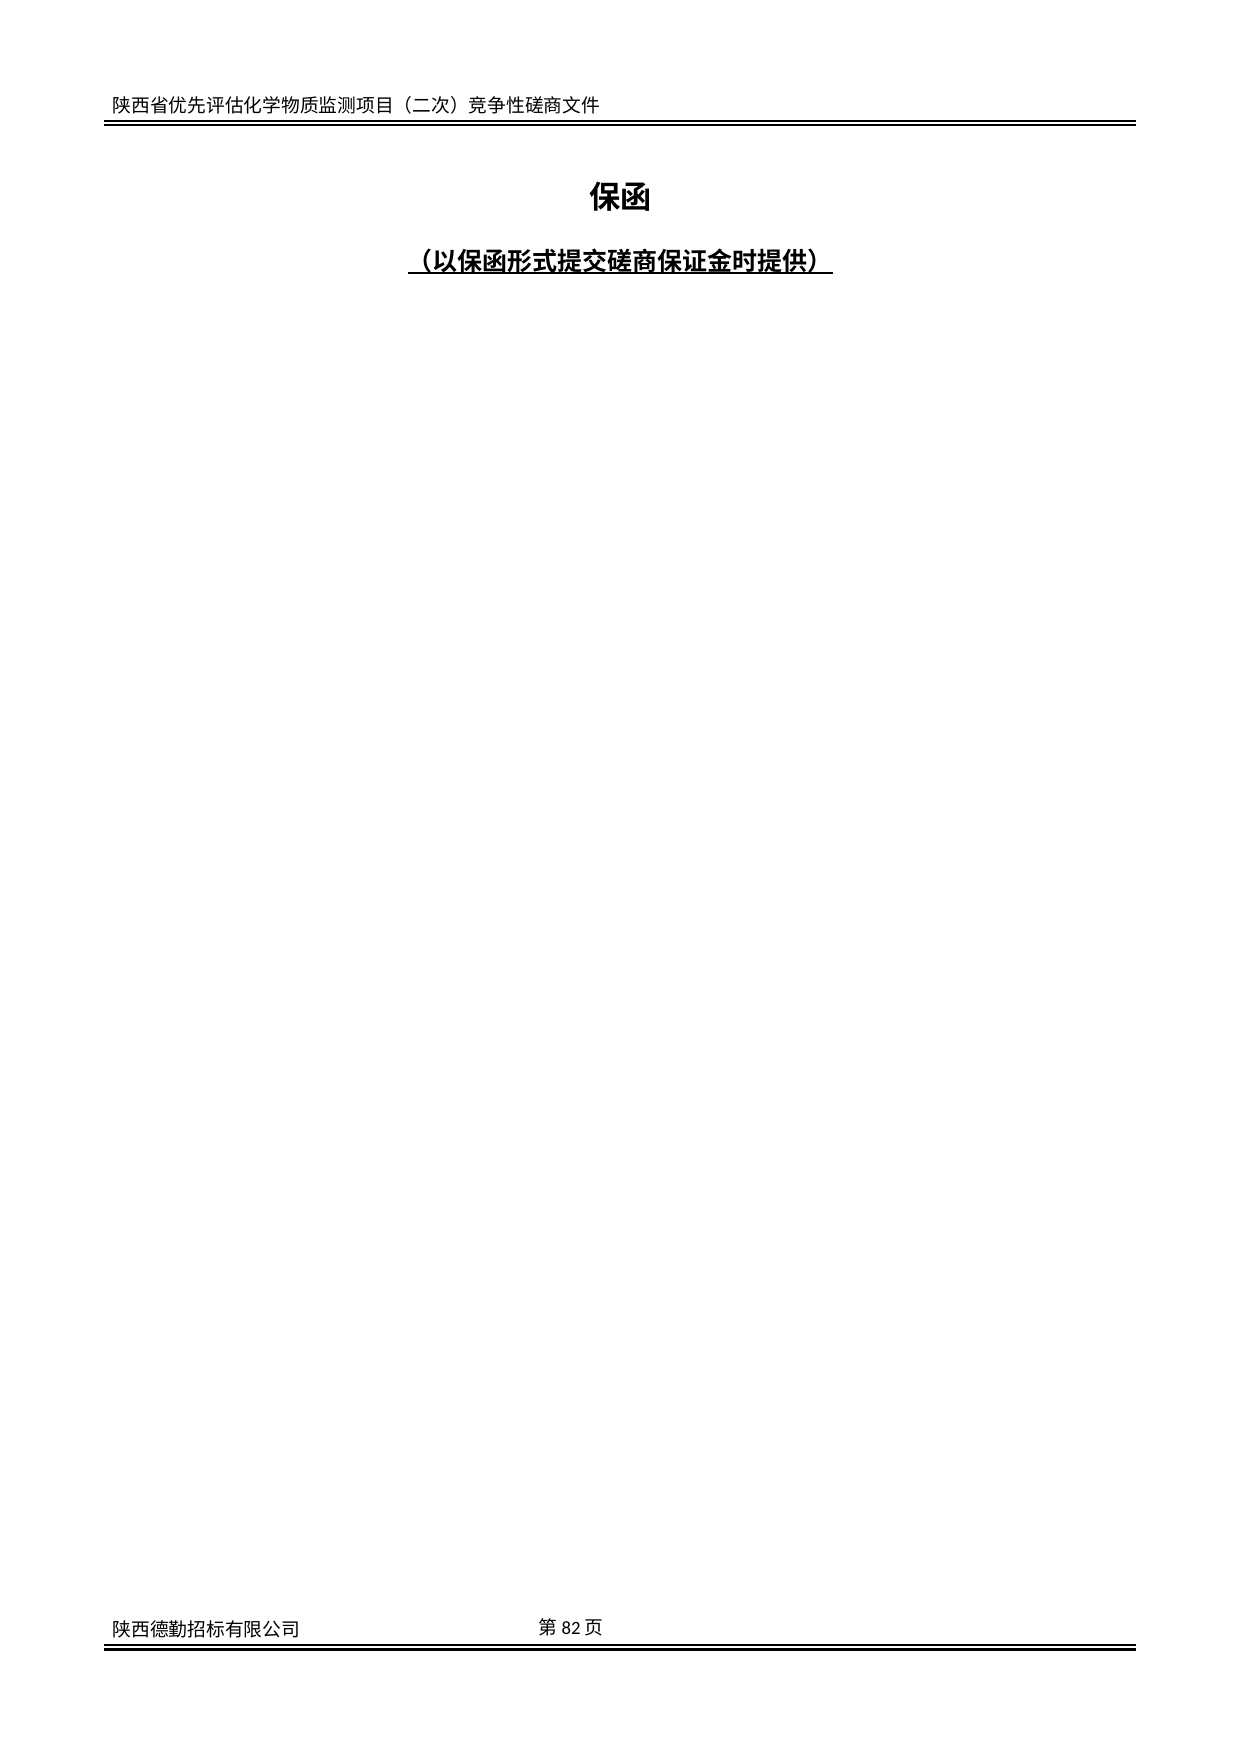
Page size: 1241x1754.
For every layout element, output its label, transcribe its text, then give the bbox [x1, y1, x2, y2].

text （以保函形式提交磋商保证金时提供） [112, 227, 1128, 292]
text 保函 [112, 162, 1128, 227]
